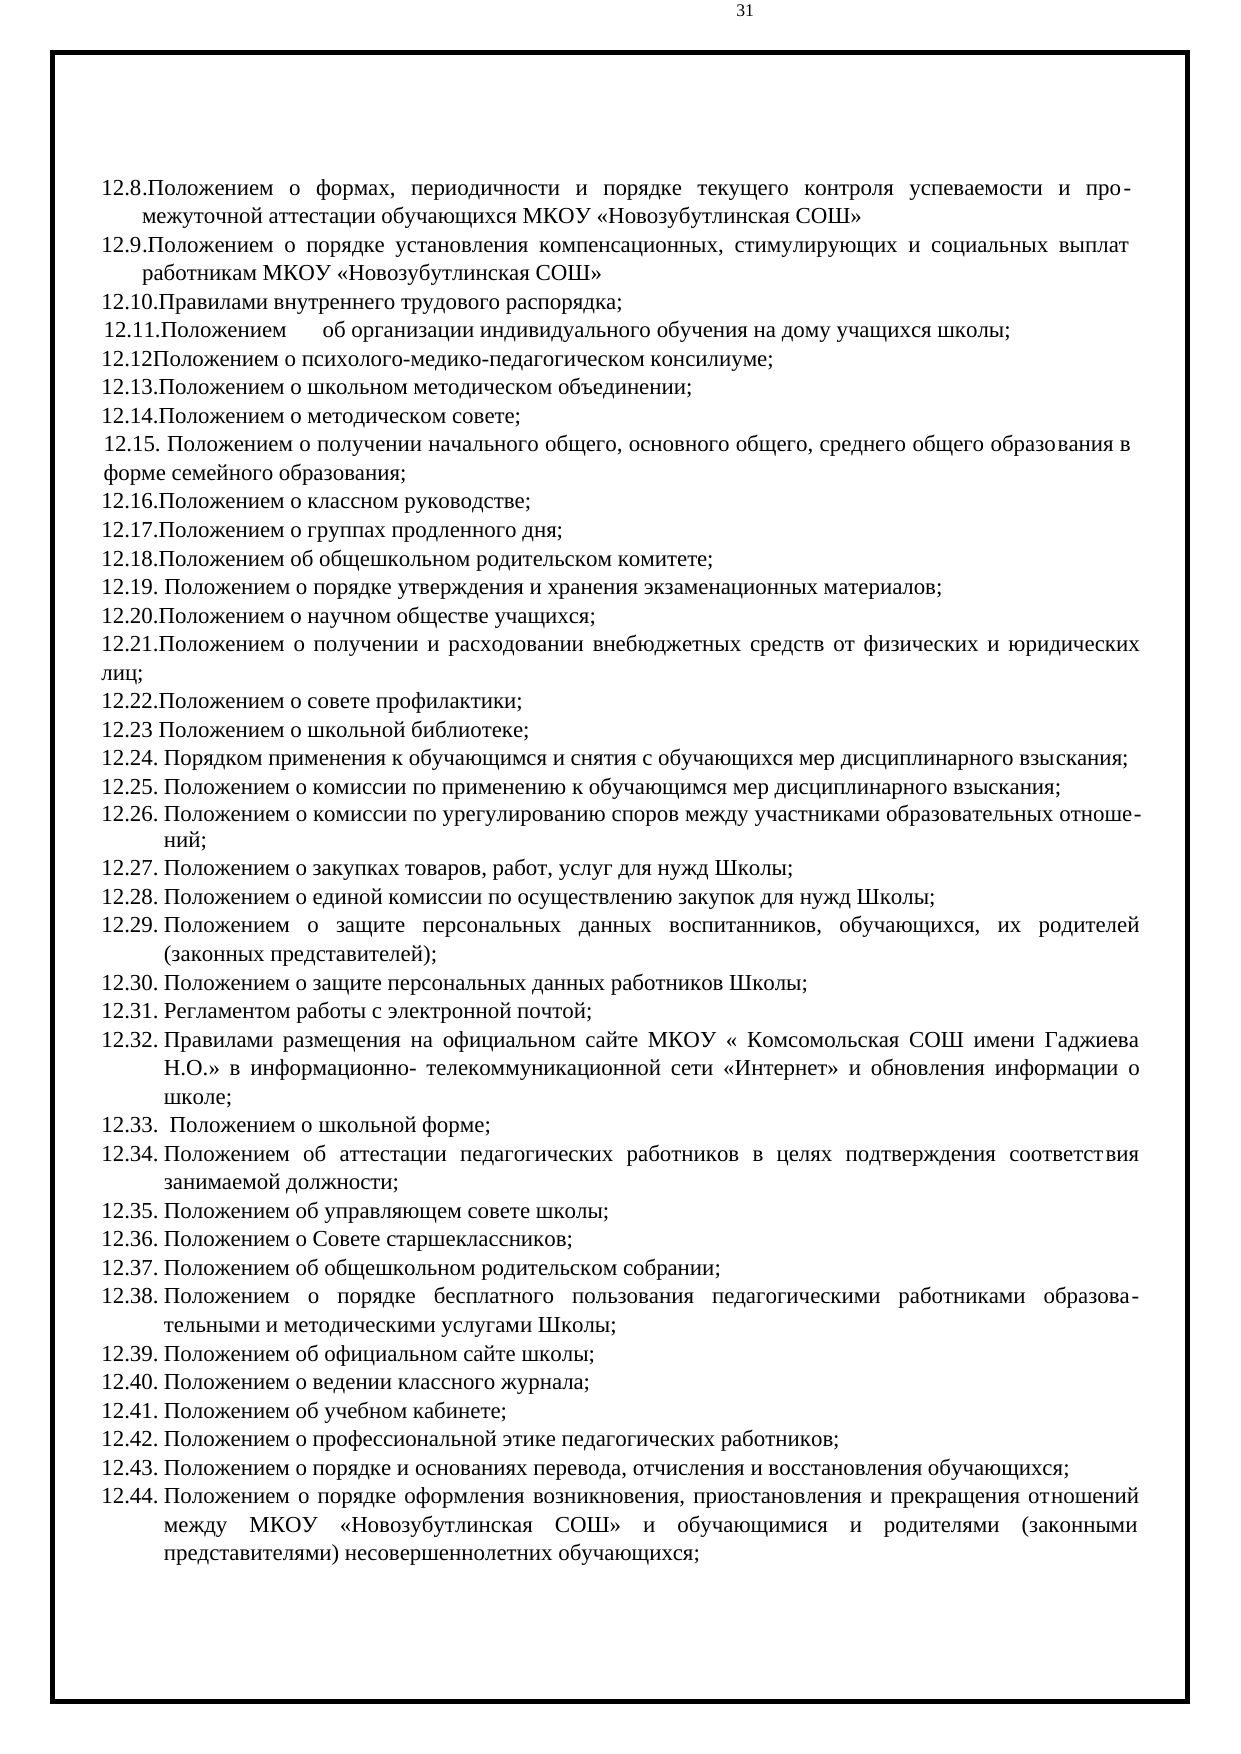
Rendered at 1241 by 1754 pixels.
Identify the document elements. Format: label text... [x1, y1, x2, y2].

text 12.15. Положением о получении начального общего, основного общего, среднего общего образования в форме семейного образования; [103, 429, 1131, 486]
list Положением о ведении классного журнала; [101, 1367, 1141, 1395]
list Положением о единой комиссии по осуществлению закупок для нужд Школы; [101, 882, 1141, 910]
list Порядком применения к обучающимся и снятия с обучающихся мер дисциплинарного взыскания; [101, 743, 1141, 772]
list .Положением о формах, периодичности и порядке текущего контроля успеваемости и промежуточной аттестации обучающихся МКОУ «Новозубутлинская СОШ» [101, 172, 1131, 229]
list Регламентом работы с электронной почтой; [101, 996, 1141, 1024]
list Положением об общешкольном родительском собрании; [101, 1253, 1141, 1281]
list Положением об аттестации педагогических работников в целях подтверждения соответствия занимаемой должности; [101, 1138, 1139, 1196]
text 12.14.Положением о методическом совете; [101, 401, 1141, 429]
text 12.21.Положением о получении и расходовании внебюджетных средств от физических и юридических лиц; [101, 629, 1141, 686]
list Правилами размещения на официальном сайте МКОУ « Комсомольская СОШ имени Гаджиева Н.О.» в информационно- телекоммуникационной сети «Интернет» и обновления информации о школе; [101, 1024, 1141, 1110]
text 12.10.Правилами внутреннего трудового распорядка; [101, 286, 1141, 315]
text 12.22.Положением о совете профилактики; [101, 686, 1141, 714]
text 12.23 Положением о школьной библиотеке; [101, 714, 1141, 743]
text 12.16.Положением о классном руководстве; [101, 486, 1141, 515]
text 12.18.Положением об общешкольном родительском комитете; [101, 543, 1141, 572]
text 12.12Положением о психолого-медико-педагогическом консилиуме; [101, 343, 1141, 372]
text 12.19. Положением о порядке утверждения и хранения экзаменационных материалов; [101, 572, 1141, 600]
text 12.20.Положением о научном обществе учащихся; [101, 600, 1141, 629]
list Положением об учебном кабинете; [101, 1395, 1139, 1424]
list Положением о Совете старшеклассников; [101, 1224, 1141, 1253]
list Положением о профессиональной этике педагогических работников; [101, 1424, 1141, 1452]
list Положением о школьной форме; [101, 1110, 1141, 1138]
text 12.13.Положением о школьном методическом объединении; [101, 372, 1141, 401]
list Положением о комиссии по урегулированию споров между участниками образовательных отношений; [101, 800, 1141, 853]
list Положением о закупках товаров, работ, услуг для нужд Школы; [101, 853, 1141, 882]
text 12.17.Положением о группах продленного дня; [101, 515, 1141, 543]
list Положением о защите персональных данных работников Школы; [101, 967, 1141, 996]
list .Положением о порядке установления компенсационных, стимулирующих и социальных выплат работникам МКОУ «Новозубутлинская СОШ» [101, 229, 1131, 286]
list Положением об управляющем совете школы; [101, 1196, 1141, 1224]
list Положением об официальном сайте школы; [101, 1338, 1141, 1367]
list Положением о порядке оформления возникновения, приостановления и прекращения отношений между МКОУ «Новозубутлинская СОШ» и обучающимися и родителями (законными представителями) несовершеннолетних обучающихся; [101, 1481, 1139, 1567]
list Положением о порядке бесплатного пользования педагогическими работниками образовательными и методическими услугами Школы; [101, 1281, 1139, 1338]
text 12.11.Положением об организации индивидуального обучения на дому учащихся школы; [103, 315, 1141, 343]
list Положением о комиссии по применению к обучающимся мер дисциплинарного взыскания; [101, 772, 1141, 800]
list Положением о порядке и основаниях перевода, отчисления и восстановления обучающихся; [101, 1452, 1141, 1481]
list Положением о защите персональных данных воспитанников, обучающихся, их родителей (законных представителей); [101, 910, 1141, 967]
